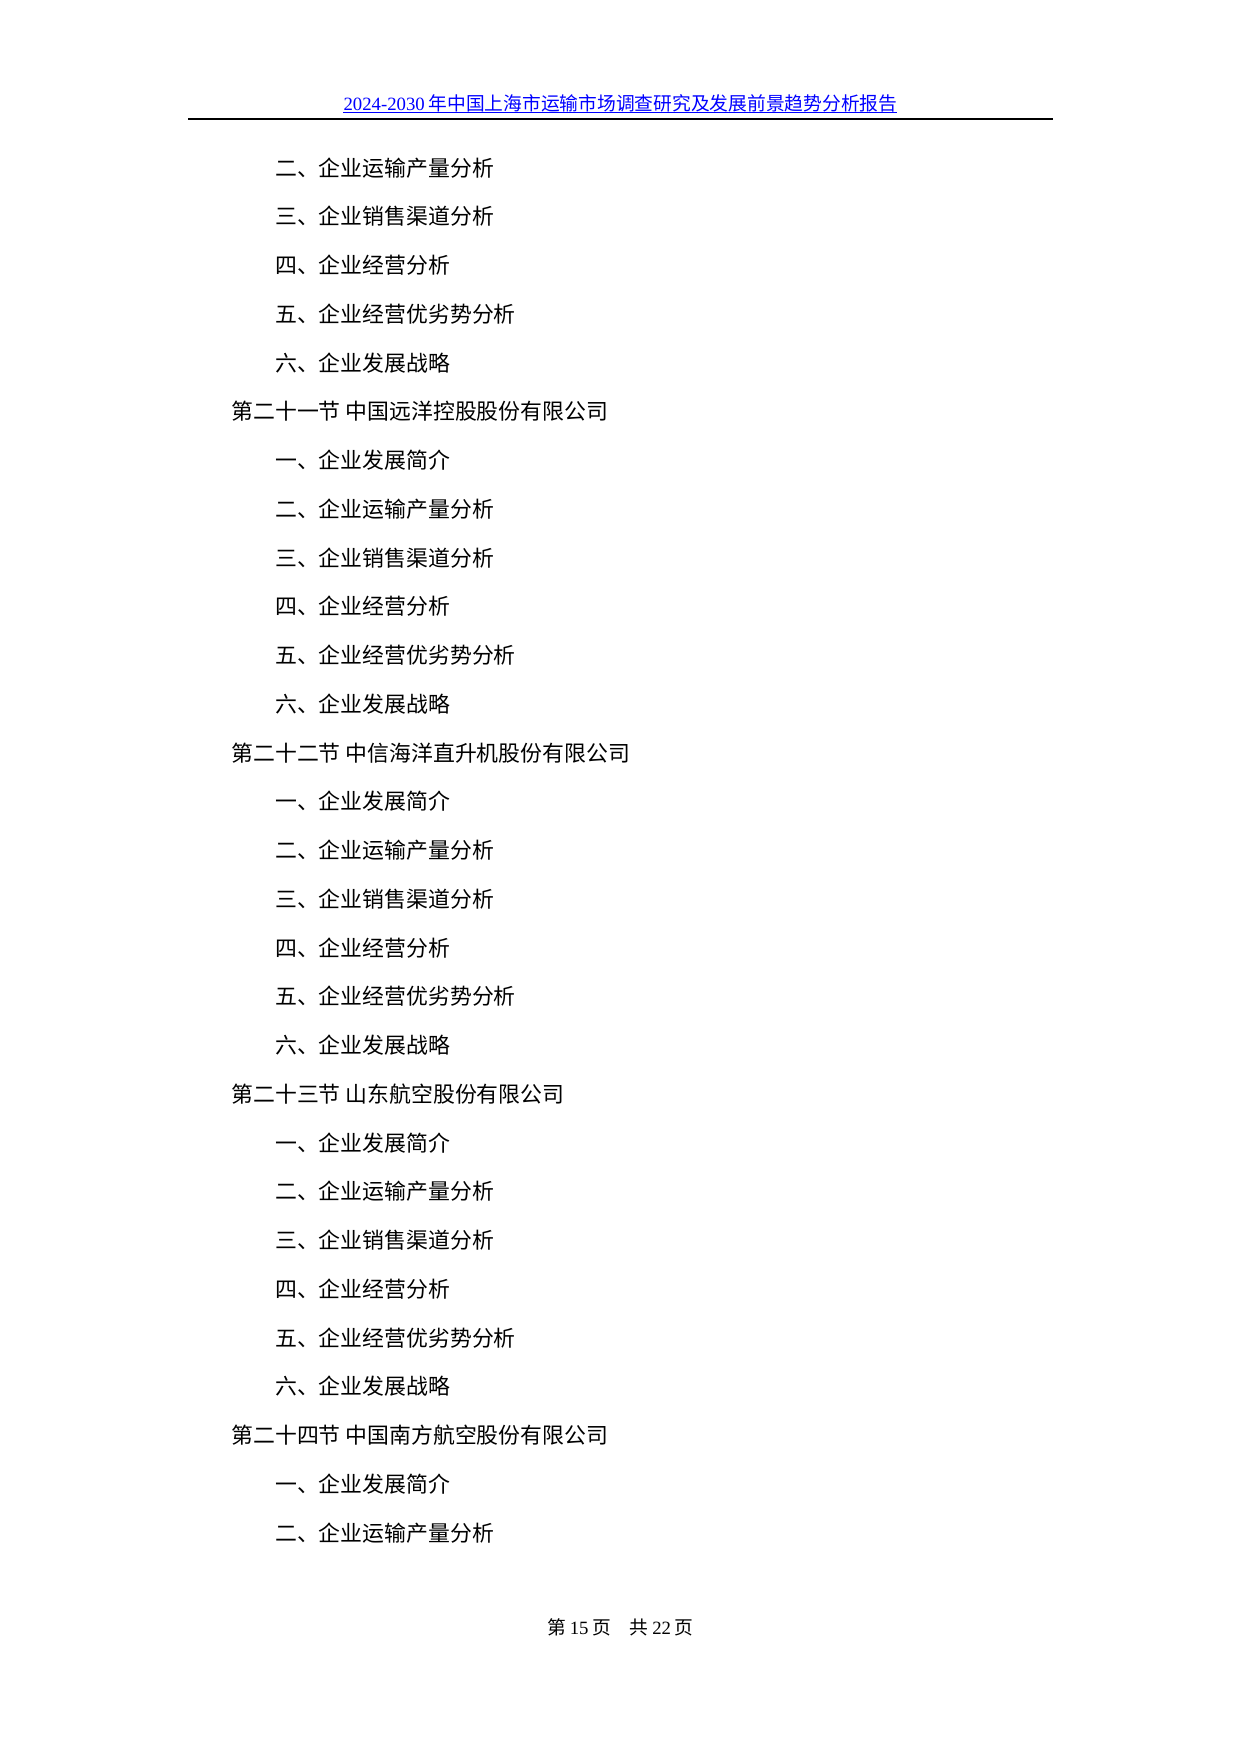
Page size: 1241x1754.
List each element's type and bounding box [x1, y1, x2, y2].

text [187, 150, 1053, 1548]
